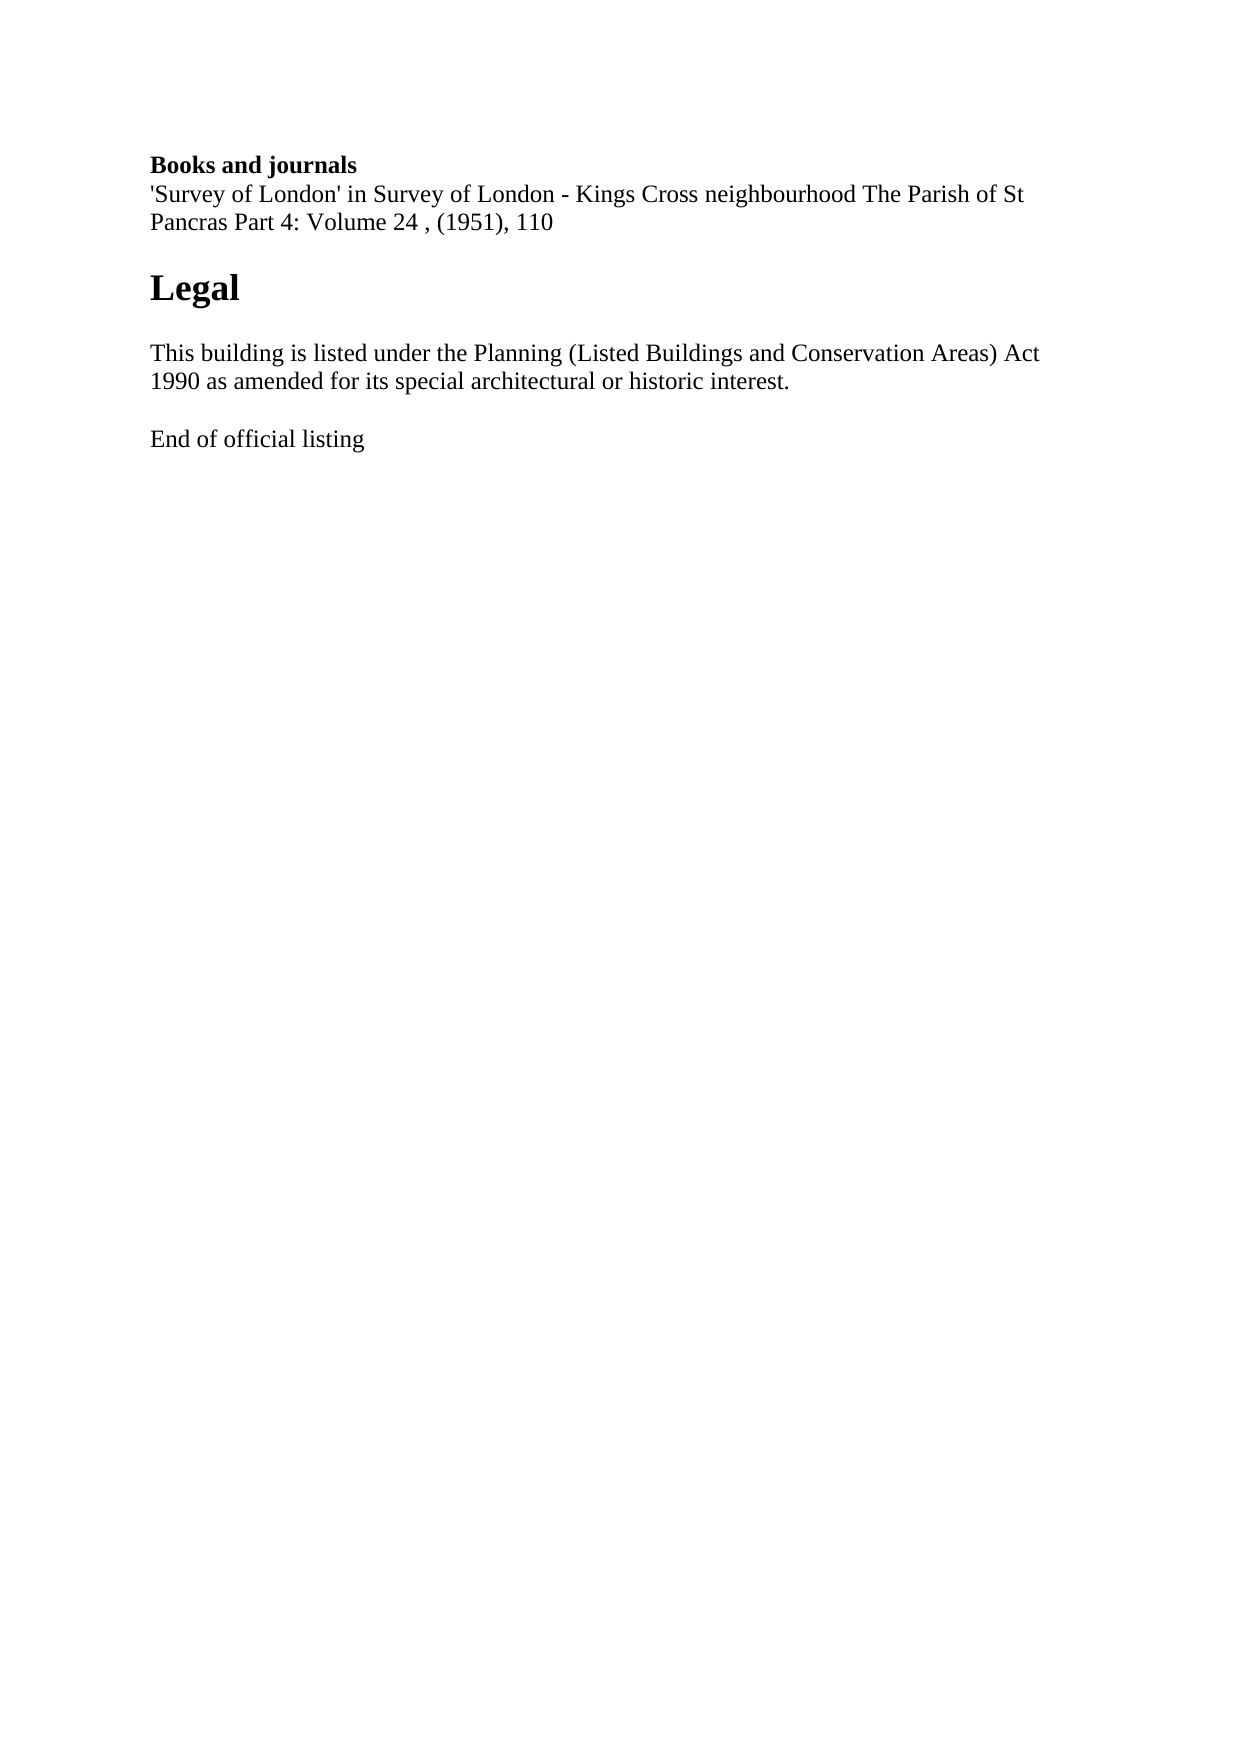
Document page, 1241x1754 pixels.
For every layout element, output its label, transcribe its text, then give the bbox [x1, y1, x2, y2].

text End of official listing [150, 424, 1090, 453]
text Legal [150, 265, 1090, 308]
text Books and journals 'Survey of London' in Survey of London - Kings Cross neighbourhood The Parish of St Pancras Part 4: Volume 24 , (1951), 110 [150, 150, 1090, 236]
text This building is listed under the Planning (Listed Buildings and Conservation Areas) Act 1990 as amended for its special architectural or historic interest. [150, 338, 1090, 395]
